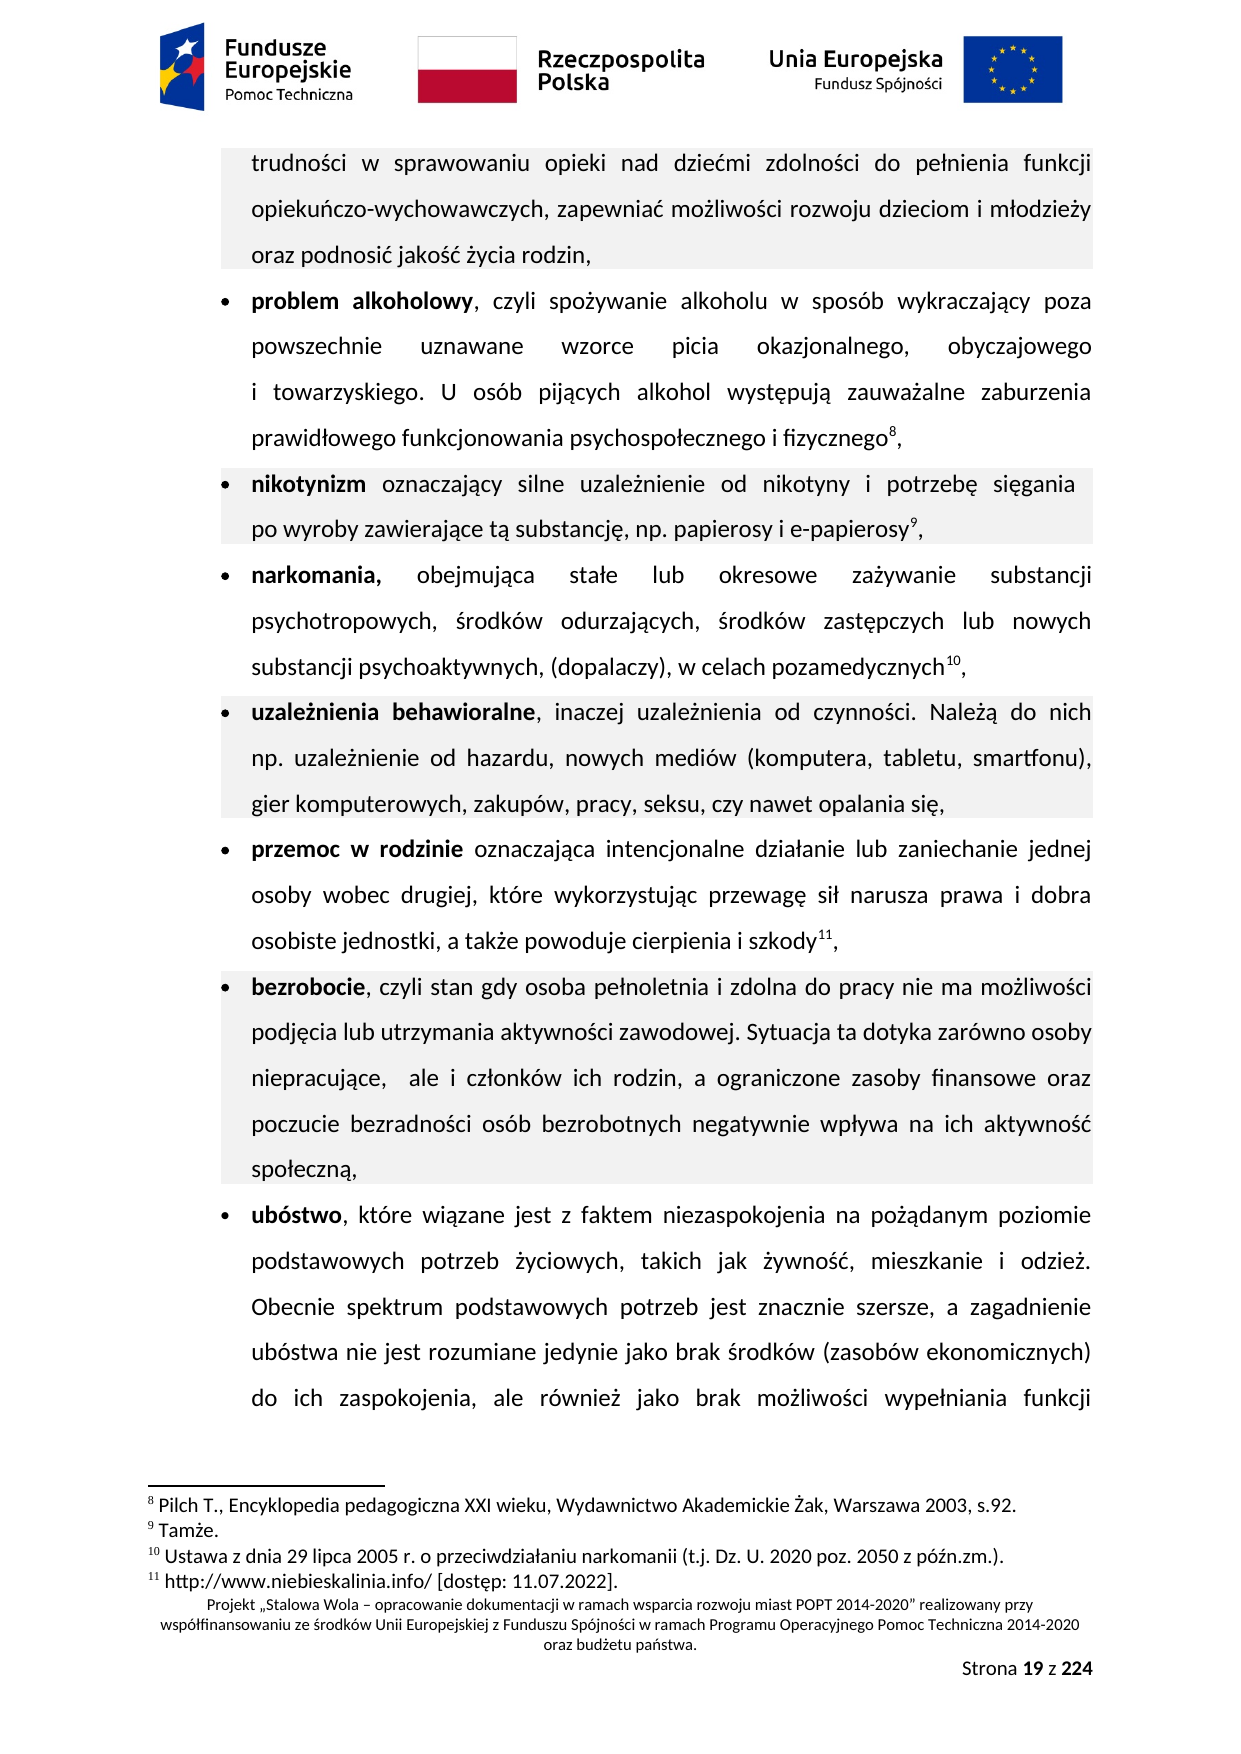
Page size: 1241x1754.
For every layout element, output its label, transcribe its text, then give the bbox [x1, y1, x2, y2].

list uzależnienia behawioralne, inaczej uzależnienia od czynności. Należą do nich np. uzależnienie od hazardu, nowych mediów (komputera, tabletu, smartfonu), gier komputerowych, zakupów, pracy, seksu, czy nawet opalania się, [221, 696, 1093, 818]
picture [138, 0, 1084, 133]
list problem alkoholowy, czyli spożywanie alkoholu w sposób wykraczający poza powszechnie uznawane wzorce picia okazjonalnego, obyczajowego i towarzyskiego. U osób pijących alkohol występują zauważalne zaburzenia prawidłowego funkcjonowania psychospołecznego i fizycznego, [221, 285, 1093, 452]
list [221, 1199, 1093, 1413]
list przemoc w rodzinie oznaczająca intencjonalne działanie lub zaniechanie jednej osoby wobec drugiej, które wykorzystując przewagę sił narusza prawa i dobra osobiste jednostki, a także powoduje cierpienia i szkody, [221, 833, 1093, 956]
list bezrobocie, czyli stan gdy osoba pełnoletnia i zdolna do pracy nie ma możliwości podjęcia lub utrzymania aktywności zawodowej. Sytuacja ta dotyka zarówno osoby niepracujące, ale i członków ich rodzin, a ograniczone zasoby finansowe oraz poczucie bezradności osób bezrobotnych negatywnie wpływa na ich aktywność społeczną, [221, 971, 1093, 1184]
list narkomania, obejmująca stałe lub okresowe zażywanie substancji psychotropowych, środków odurzających, środków zastępczych lub nowych substancji psychoaktywnych, (dopalaczy), w celach pozamedycznych, [221, 559, 1093, 681]
list nikotynizm oznaczający silne uzależnienie od nikotyny i potrzebę sięgania po wyroby zawierające tą substancję, np. papierosy i e-papierosy, [221, 468, 1093, 544]
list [221, 148, 1093, 269]
